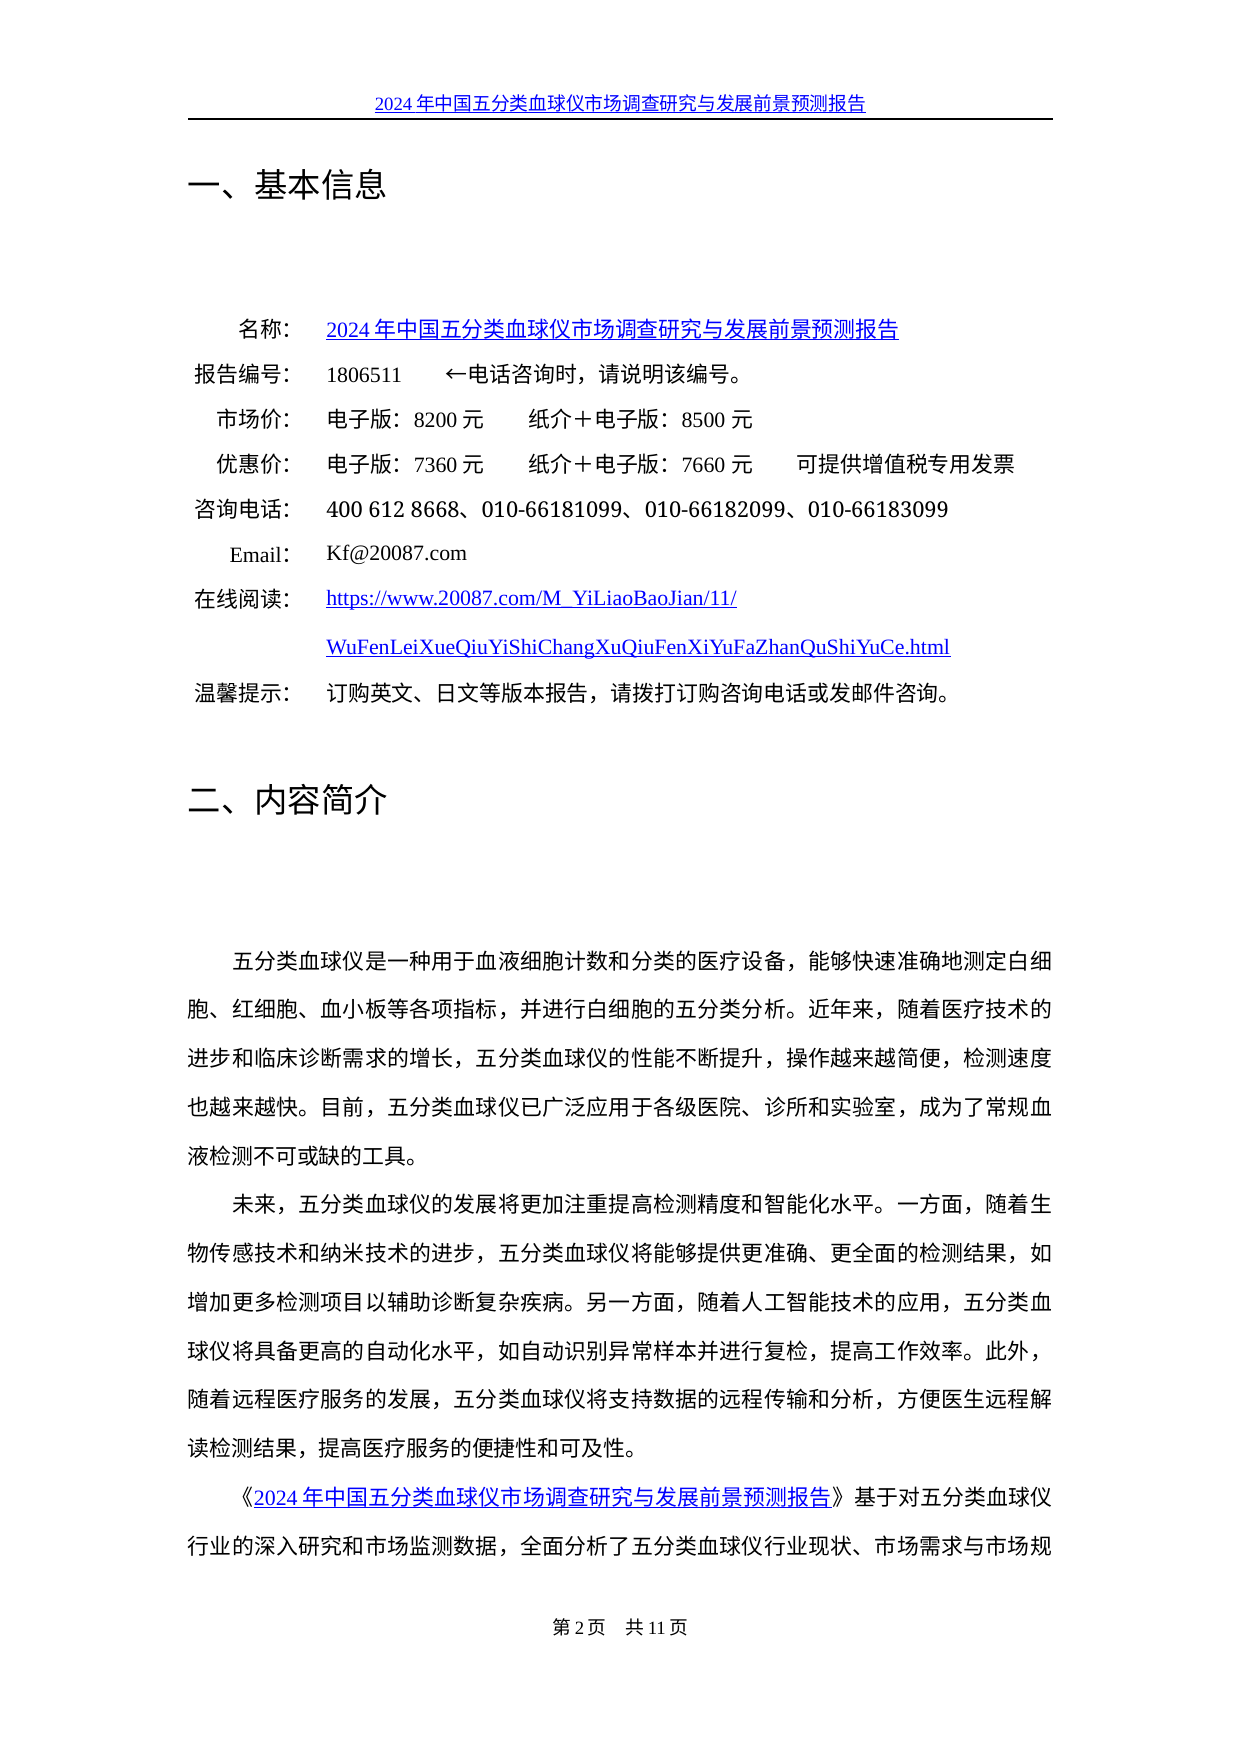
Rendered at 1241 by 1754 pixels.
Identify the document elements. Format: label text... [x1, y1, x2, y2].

table_header 名称： [167, 312, 315, 357]
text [187, 943, 1053, 1561]
table_cell 电子版：7360 元 纸介＋电子版：7660 元 可提供增值税专用发票 [315, 447, 1073, 492]
table_cell 400 612 8668、010-66181099、010-66182099、010-66183099 [315, 492, 1073, 537]
table_header 2024年中国五分类血球仪市场调查研究与发展前景预测报告 [315, 312, 1073, 357]
title 一、基本信息 [187, 150, 1053, 215]
table_cell 电子版：8200 元 纸介＋电子版：8500 元 [315, 402, 1073, 447]
table_cell 优惠价： [167, 447, 315, 492]
table_cell 咨询电话： [167, 492, 315, 537]
table_cell Kf@20087.com [315, 537, 1073, 582]
table_cell 1806511 ←电话咨询时，请说明该编号。 [315, 357, 1073, 402]
table_cell 温馨提示： [167, 675, 315, 720]
table_cell Email： [167, 537, 315, 582]
table_cell 市场价： [167, 402, 315, 447]
table_cell 报告编号： [167, 357, 315, 402]
table_cell 在线阅读： [167, 582, 315, 675]
table_cell [315, 582, 1073, 675]
table_cell 订购英文、日文等版本报告，请拨打订购咨询电话或发邮件咨询。 [315, 675, 1073, 720]
title 二、内容简介 [187, 766, 1053, 831]
